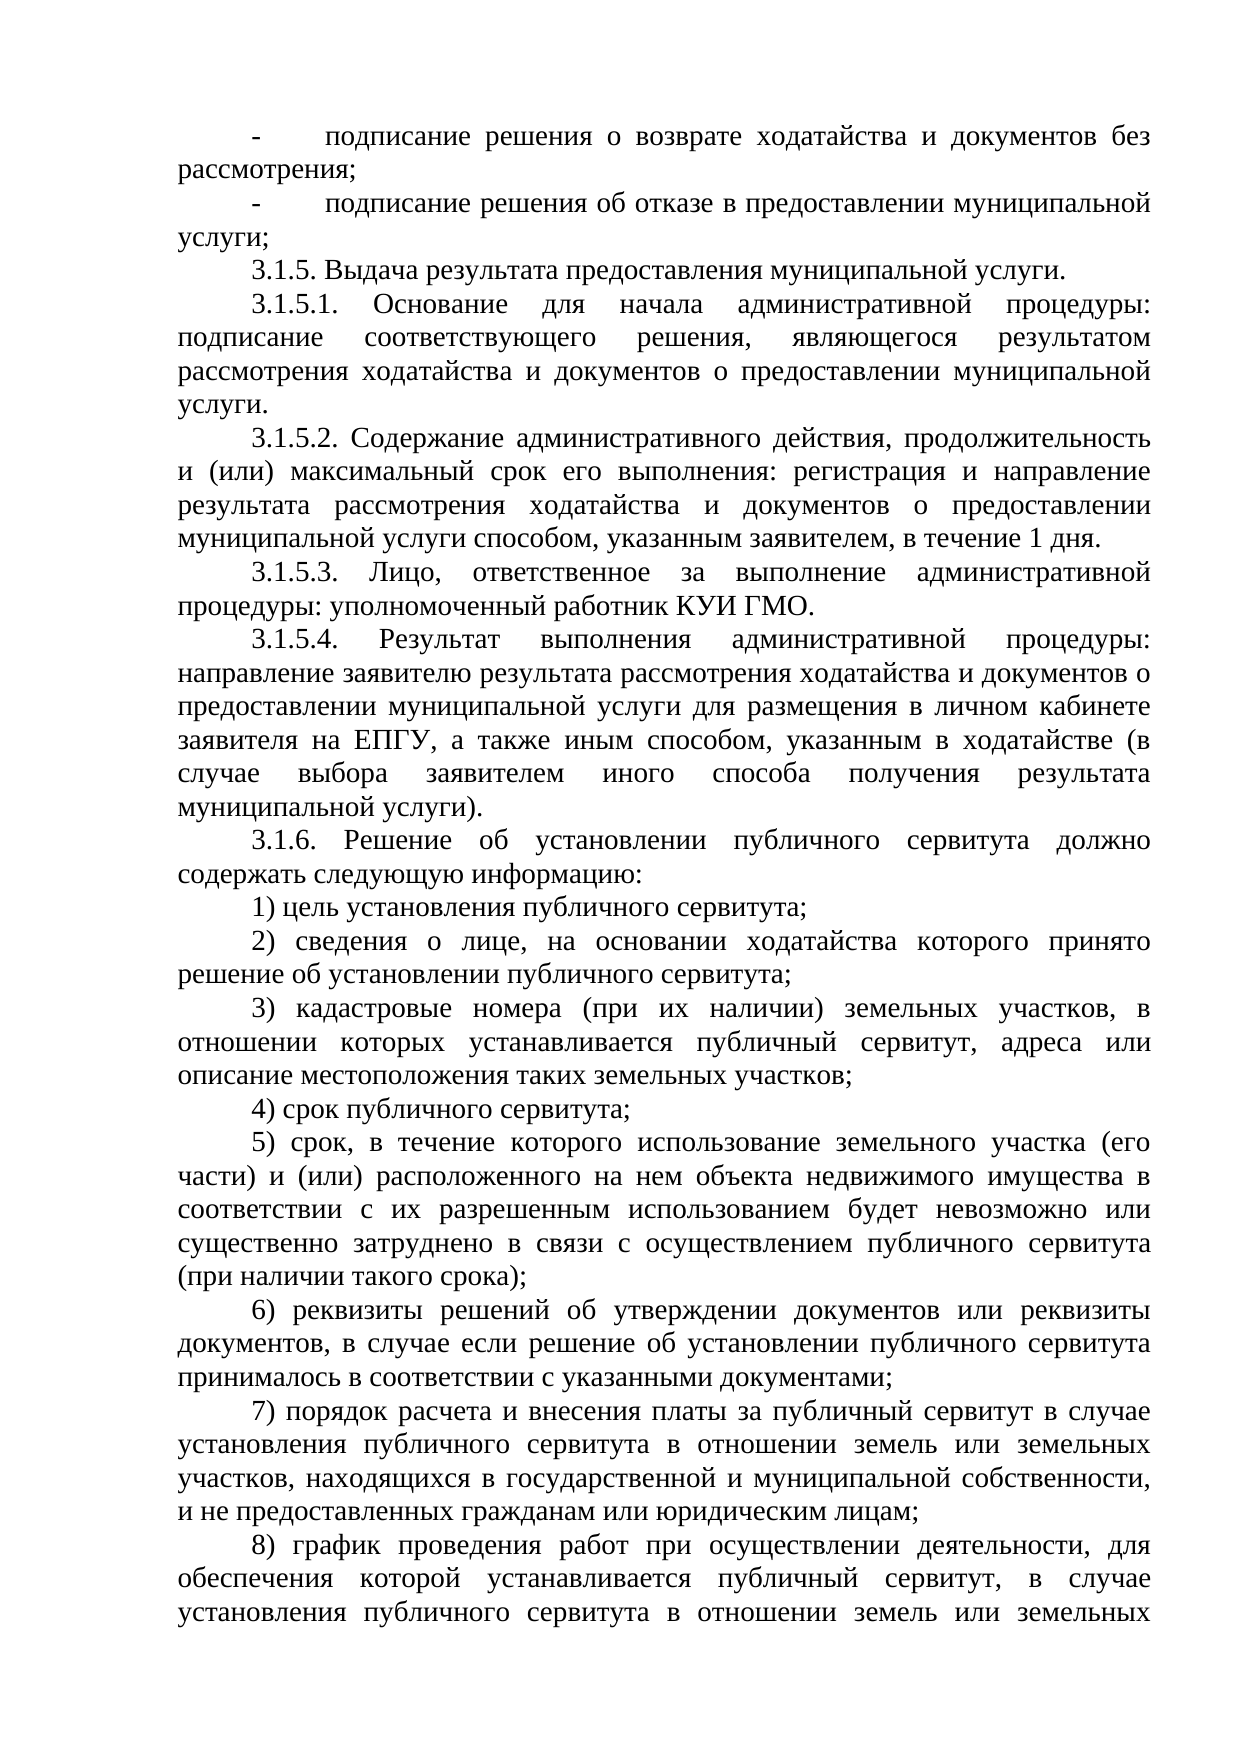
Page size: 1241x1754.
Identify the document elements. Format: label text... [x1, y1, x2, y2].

text 3) кадастровые номера (при их наличии) земельных участков, в отношении которых устанавливается публичный сервитут, адреса или описание местоположения таких земельных участков; [177, 990, 1152, 1091]
text 2) сведения о лице, на основании ходатайства которого принято решение об установлении публичного сервитута; [177, 923, 1152, 990]
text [177, 1527, 1152, 1627]
text 3.1.5.3. Лицо, ответственное за выполнение административной процедуры: уполномоченный работник КУИ ГМО. [177, 554, 1152, 621]
text 7) порядок расчета и внесения платы за публичный сервитут в случае установления публичного сервитута в отношении земель или земельных участков, находящихся в государственной и муниципальной собственности, и не предоставленных гражданам или юридическим лицам; [177, 1393, 1152, 1527]
text 6) реквизиты решений об утверждении документов или реквизиты документов, в случае если решение об установлении публичного сервитута принималось в соответствии с указанными документами; [177, 1292, 1152, 1393]
text 3.1.6. Решение об установлении публичного сервитута должно содержать следующую информацию: [177, 822, 1152, 889]
text 4) срок публичного сервитута; [177, 1091, 1152, 1124]
text 5) срок, в течение которого использование земельного участка (его части) и (или) расположенного на нем объекта недвижимого имущества в соответствии с их разрешенным использованием будет невозможно или существенно затруднено в связи с осуществлением публичного сервитута (при наличии такого срока); [177, 1124, 1152, 1292]
text 3.1.5. Выдача результата предоставления муниципальной услуги. [177, 252, 1152, 286]
text 3.1.5.1. Основание для начала административной процедуры: подписание соответствующего решения, являющегося результатом рассмотрения ходатайства и документов о предоставлении муниципальной услуги. [177, 286, 1152, 420]
text 1) цель установления публичного сервитута; [177, 889, 1152, 923]
text - подписание решения об отказе в предоставлении муниципальной услуги; [177, 185, 1152, 252]
text - подписание решения о возврате ходатайства и документов без рассмотрения; [177, 118, 1152, 185]
text 3.1.5.2. Содержание административного действия, продолжительность и (или) максимальный срок его выполнения: регистрация и направление результата рассмотрения ходатайства и документов о предоставлении муниципальной услуги способом, указанным заявителем, в течение 1 дня. [177, 420, 1152, 554]
text 3.1.5.4. Результат выполнения административной процедуры: направление заявителю результата рассмотрения ходатайства и документов о предоставлении муниципальной услуги для размещения в личном кабинете заявителя на ЕПГУ, а также иным способом, указанным в ходатайстве (в случае выбора заявителем иного способа получения результата муниципальной услуги). [177, 621, 1152, 822]
